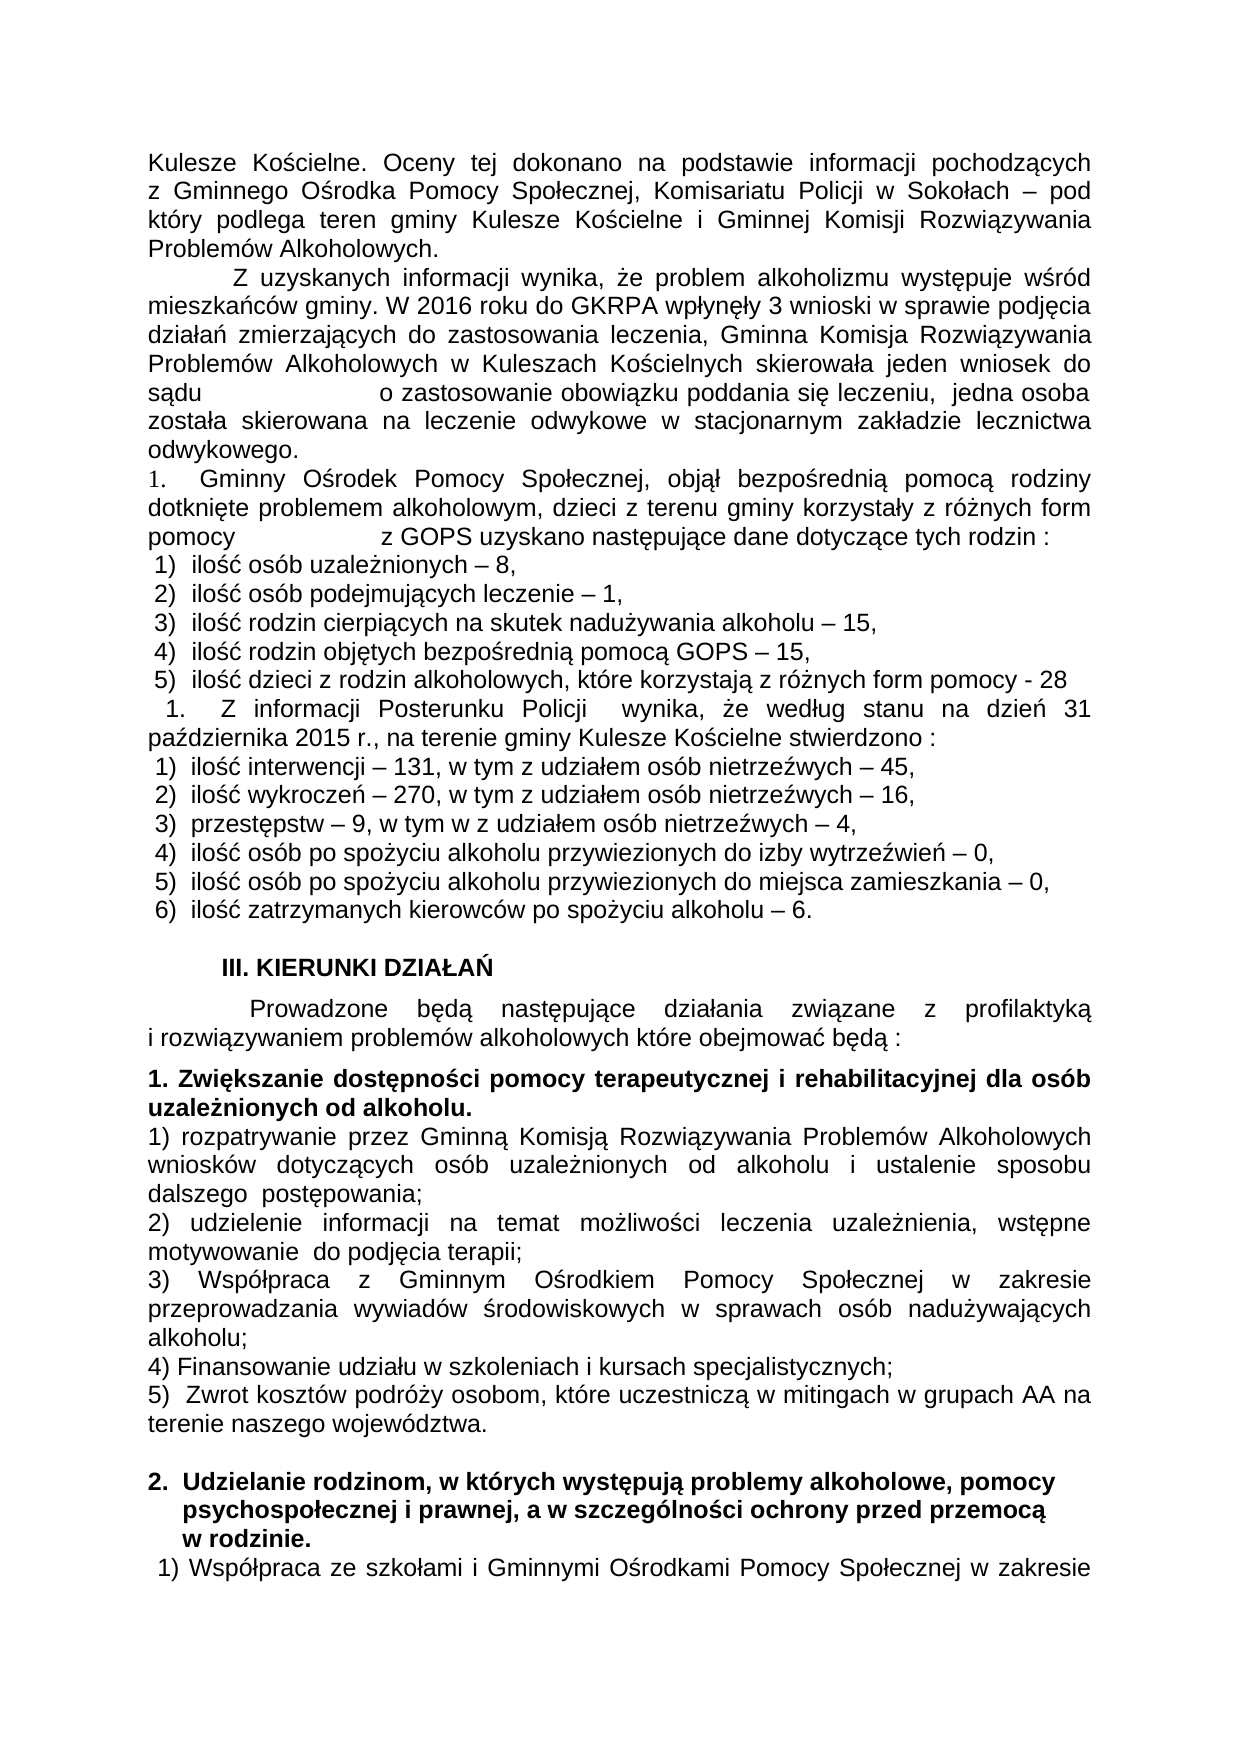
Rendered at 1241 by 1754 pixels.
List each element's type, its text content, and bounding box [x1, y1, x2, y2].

list ilość dzieci z rodzin alkoholowych, które korzystają z różnych form pomocy - 28 [154, 665, 1093, 694]
list ilość rodzin cierpiących na skutek nadużywania alkoholu – 15, [154, 608, 1093, 636]
text psychospołecznej i prawnej, a w szczególności ochrony przed przemocą [148, 1495, 1093, 1524]
text 5) Zwrot kosztów podróży osobom, które uczestniczą w mitingach w grupach AA na terenie naszego województwa. [148, 1380, 1093, 1438]
text 4) Finansowanie udziału w szkoleniach i kursach specjalistycznych; [148, 1351, 1093, 1380]
text 5) ilość osób po spożyciu alkoholu przywiezionych do miejsca zamieszkania – 0, [148, 866, 1093, 895]
text 4) ilość osób po spożyciu alkoholu przywiezionych do izby wytrzeźwień – 0, [148, 838, 1093, 866]
text Z uzyskanych informacji wynika, że problem alkoholizmu występuje wśród mieszkańców gminy. W 2016 roku do GKRPA wpłynęły 3 wnioski w sprawie podjęcia działań zmierzających do zastosowania leczenia, Gminna Komisja Rozwiązywania Problemów Alkoholowych w Kuleszach Kościelnych skierowała jeden wniosek do sądu o zastosowanie obowiązku poddania się leczeniu, jedna osoba została skierowana na leczenie odwykowe w stacjonarnym zakładzie lecznictwa odwykowego. [148, 263, 1093, 464]
text 1. Z informacji Posterunku Policji wynika, że według stanu na dzień 31 października 2015 r., na terenie gminy Kulesze Kościelne stwierdzono : [148, 694, 1093, 751]
text 1) rozpatrywanie przez Gminną Komisją Rozwiązywania Problemów Alkoholowych wniosków dotyczących osób uzależnionych od alkoholu i ustalenie sposobu dalszego postępowania; [148, 1121, 1093, 1208]
text w rodzinie. [148, 1524, 1093, 1553]
list ilość osób uzależnionych – 8, [154, 550, 1093, 579]
text 1. Gminny Ośrodek Pomocy Społecznej, objął bezpośrednią pomocą rodziny dotknięte problemem alkoholowym, dzieci z terenu gminy korzystały z różnych form pomocy z GOPS uzyskano następujące dane dotyczące tych rodzin : [148, 464, 1093, 550]
list ilość osób podejmujących leczenie – 1, [154, 579, 1093, 608]
text 1. Zwiększanie dostępności pomocy terapeutycznej i rehabilitacyjnej dla osób uzależnionych od alkoholu. [148, 1064, 1093, 1121]
text 2) udzielenie informacji na temat możliwości leczenia uzależnienia, wstępne motywowanie do podjęcia terapii; [148, 1208, 1093, 1265]
list ilość rodzin objętych bezpośrednią pomocą GOPS – 15, [154, 636, 1093, 665]
text III. KIERUNKI DZIAŁAŃ [148, 953, 1093, 981]
text 2. Udzielanie rodzinom, w których występują problemy alkoholowe, pomocy [148, 1466, 1093, 1495]
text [148, 1553, 1093, 1581]
text Prowadzone będą następujące działania związane z profilaktyką i rozwiązywaniem problemów alkoholowych które obejmować będą : [148, 994, 1093, 1051]
text 2) ilość wykroczeń – 270, w tym z udziałem osób nietrzeźwych – 16, [148, 780, 1093, 809]
text 3) przestępstw – 9, w tym w z udziałem osób nietrzeźwych – 4, [148, 809, 1093, 838]
text 1) ilość interwencji – 131, w tym z udziałem osób nietrzeźwych – 45, [148, 751, 1093, 780]
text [148, 148, 1093, 263]
text 3) Współpraca z Gminnym Ośrodkiem Pomocy Społecznej w zakresie przeprowadzania wywiadów środowiskowych w sprawach osób nadużywających alkoholu; [148, 1265, 1093, 1351]
text 6) ilość zatrzymanych kierowców po spożyciu alkoholu – 6. [148, 895, 1093, 924]
